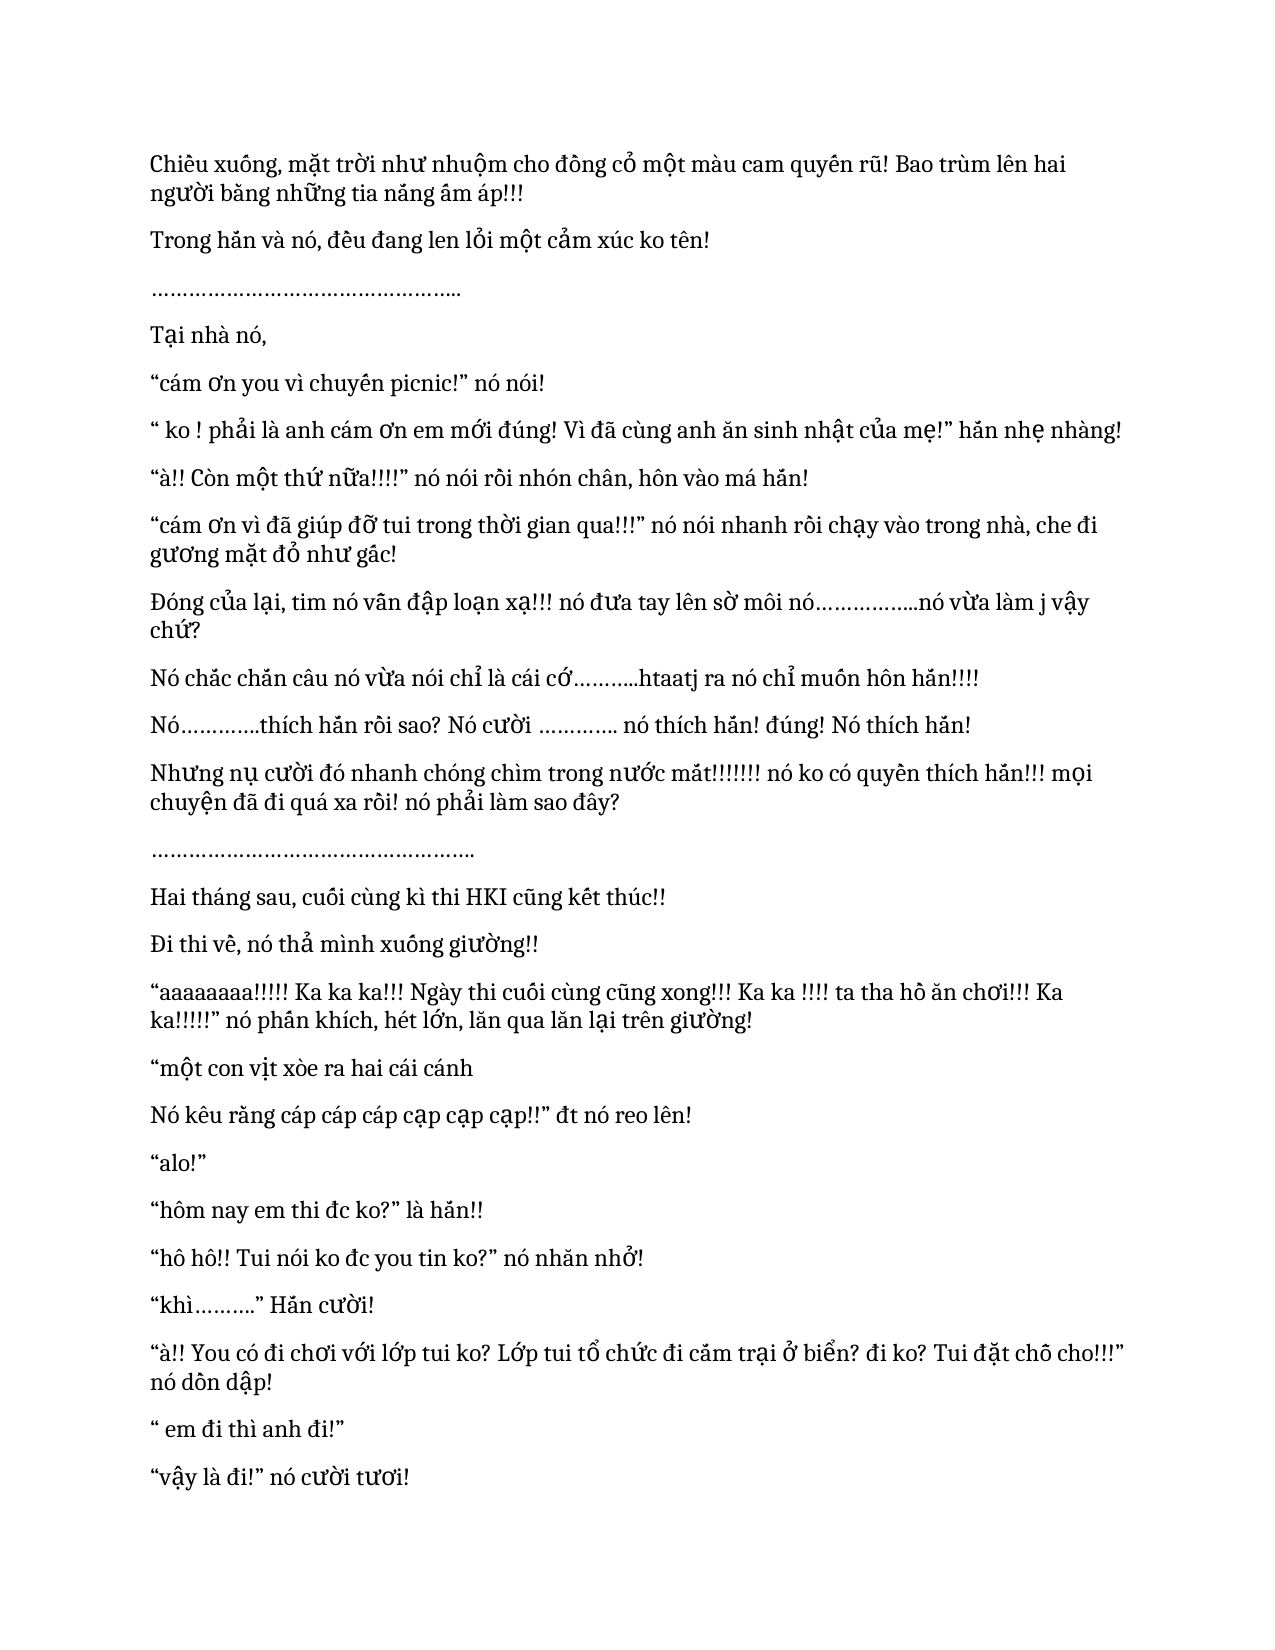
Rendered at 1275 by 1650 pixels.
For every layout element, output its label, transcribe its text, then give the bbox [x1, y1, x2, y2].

text Nó………….thích hắn rồi sao? Nó cười …………. nó thích hắn! đúng! Nó thích hắn! [150, 711, 1125, 740]
text “aaaaaaaa!!!!! Ka ka ka!!! Ngày thi cuối cùng cũng xong!!! Ka ka !!!! ta tha hồ ăn chơi!!! Ka ka!!!!!” nó phấn khích, hét lớn, lăn qua lăn lại trên giường! [150, 977, 1125, 1035]
text Đi thi về, nó thả mình xuống giường!! [150, 930, 1125, 959]
text “một con vịt xòe ra hai cái cánh [150, 1054, 1125, 1082]
text Tại nhà nó, [150, 321, 1125, 350]
text Nó kêu rằng cáp cáp cáp cạp cạp cạp!!” đt nó reo lên! [150, 1101, 1125, 1130]
text “ ko ! phải là anh cám ơn em mới đúng! Vì đã cùng anh ăn sinh nhật của mẹ!” hắn nhẹ nhàng! [150, 416, 1125, 445]
text “khì……….” Hắn cười! [150, 1291, 1125, 1320]
text “cám ơn vì đã giúp đỡ tui trong thời gian qua!!!” nó nói nhanh rồi chạy vào trong nhà, che đi gương mặt đỏ như gấc! [150, 511, 1125, 569]
text Trong hắn và nó, đều đang len lỏi một cảm xúc ko tên! [150, 226, 1125, 255]
text “à!! You có đi chơi với lớp tui ko? Lớp tui tổ chức đi cắm trại ở biển? đi ko? Tui đặt chỗ cho!!!” nó dồn dập! [150, 1339, 1125, 1396]
text “ em đi thì anh đi!” [150, 1415, 1125, 1444]
text Nó chắc chắn câu nó vừa nói chỉ là cái cớ………..htaatj ra nó chỉ muốn hôn hắn!!!! [150, 664, 1125, 692]
text “hô hô!! Tui nói ko đc you tin ko?” nó nhăn nhở! [150, 1244, 1125, 1272]
text Đóng của lại, tim nó vẫn đập loạn xạ!!! nó đưa tay lên sờ môi nó……………..nó vừa làm j vậy chứ? [150, 587, 1125, 645]
text “à!! Còn một thứ nữa!!!!” nó nói rồi nhón chân, hôn vào má hắn! [150, 464, 1125, 492]
text ……………………………………………. [150, 835, 1125, 864]
text Chiều xuống, mặt trời như nhuộm cho đồng cỏ một màu cam quyến rũ! Bao trùm lên hai người bằng những tia nắng ấm áp!!! [150, 150, 1125, 207]
text “hôm nay em thi đc ko?” là hắn!! [150, 1196, 1125, 1225]
text “alo!” [150, 1149, 1125, 1177]
text “vậy là đi!” nó cười tươi! [150, 1462, 1125, 1491]
text “cám ơn you vì chuyến picnic!” nó nói! [150, 369, 1125, 397]
text Hai tháng sau, cuối cùng kì thi HKI cũng kết thúc!! [150, 882, 1125, 911]
text Nhưng nụ cười đó nhanh chóng chìm trong nước mắt!!!!!!! nó ko có quyền thích hắn!!! mọi chuyện đã đi quá xa rồi! nó phải làm sao đây? [150, 759, 1125, 816]
text ………………………………………….. [150, 274, 1125, 302]
